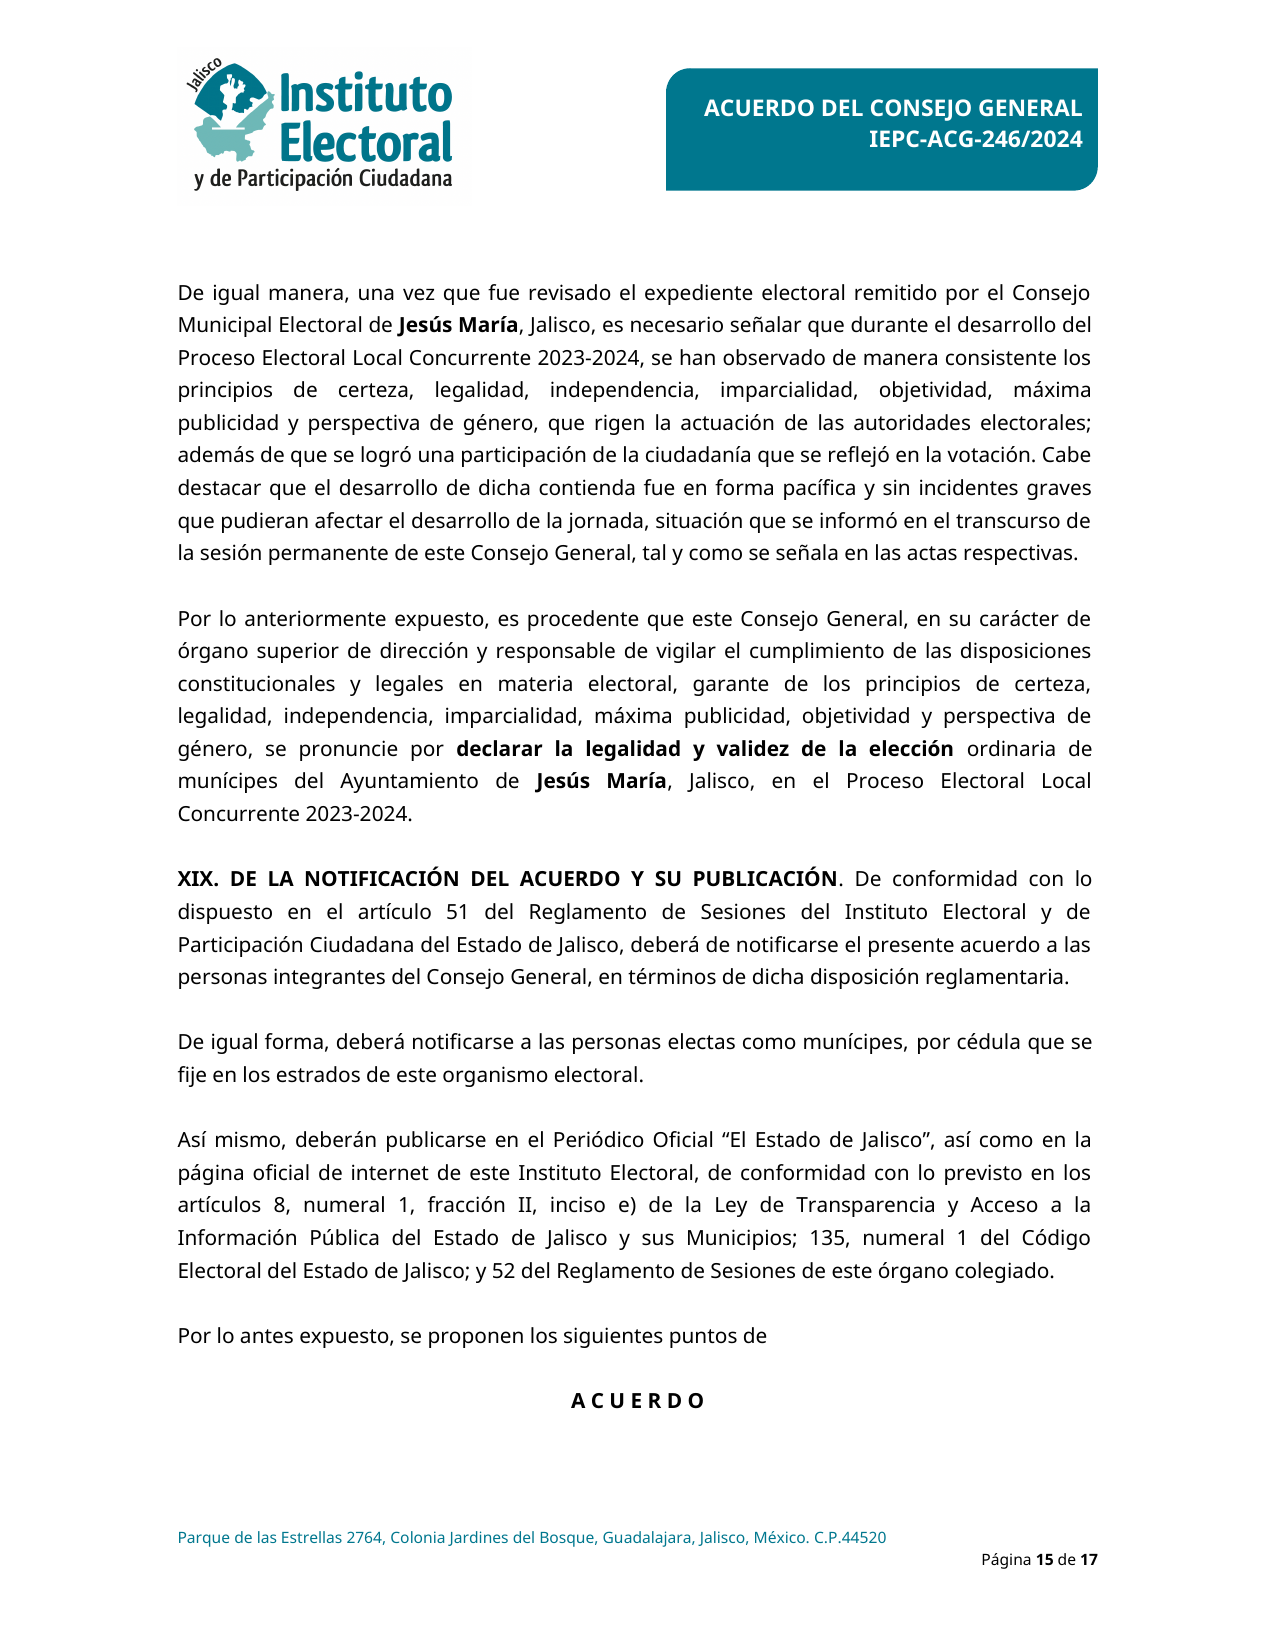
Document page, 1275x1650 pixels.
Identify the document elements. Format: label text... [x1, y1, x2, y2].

text Por lo antes expuesto, se proponen los siguientes puntos de [177, 1321, 1098, 1349]
text Así mismo, deberán publicarse en el Periódico Oficial “El Estado de Jalisco”, así como en la página oficial de internet de este Instituto Electoral, de conformidad con lo previsto en los artículos 8, numeral 1, fracción II, inciso e) de la Ley de Transparencia y Acceso a la Información Pública del Estado de Jalisco y sus Municipios; 135, numeral 1 del Código Electoral del Estado de Jalisco; y 52 del Reglamento de Sesiones de este órgano colegiado. [177, 1125, 1093, 1284]
picture [177, 47, 473, 206]
text De igual forma, deberá notificarse a las personas electas como munícipes, por cédula que se fije en los estrados de este organismo electoral. [177, 1027, 1093, 1088]
text A C U E R D O [177, 1386, 1098, 1414]
text Por lo anteriormente expuesto, es procedente que este Consejo General, en su carácter de órgano superior de dirección y responsable de vigilar el cumplimiento de las disposiciones constitucionales y legales en materia electoral, garante de los principios de certeza, legalidad, independencia, imparcialidad, máxima publicidad, objetividad y perspectiva de género, se pronuncie por declarar la legalidad y validez de la elección ordinaria de munícipes del Ayuntamiento de Jesús María, Jalisco, en el Proceso Electoral Local Concurrente 2023-2024. [177, 604, 1093, 828]
text XIX. DE LA NOTIFICACIÓN DEL ACUERDO Y SU PUBLICACIÓN. De conformidad con lo dispuesto en el artículo 51 del Reglamento de Sesiones del Instituto Electoral y de Participación Ciudadana del Estado de Jalisco, deberá de notificarse el presente acuerdo a las personas integrantes del Consejo General, en términos de dicha disposición reglamentaria. [177, 864, 1093, 991]
text De igual manera, una vez que fue revisado el expediente electoral remitido por el Consejo Municipal Electoral de Jesús María, Jalisco, es necesario señalar que durante el desarrollo del Proceso Electoral Local Concurrente 2023-2024, se han observado de manera consistente los principios de certeza, legalidad, independencia, imparcialidad, objetividad, máxima publicidad y perspectiva de género, que rigen la actuación de las autoridades electorales; además de que se logró una participación de la ciudadanía que se reflejó en la votación. Cabe destacar que el desarrollo de dicha contienda fue en forma pacífica y sin incidentes graves que pudieran afectar el desarrollo de la jornada, situación que se informó en el transcurso de la sesión permanente de este Consejo General, tal y como se señala en las actas respectivas. [177, 278, 1093, 567]
